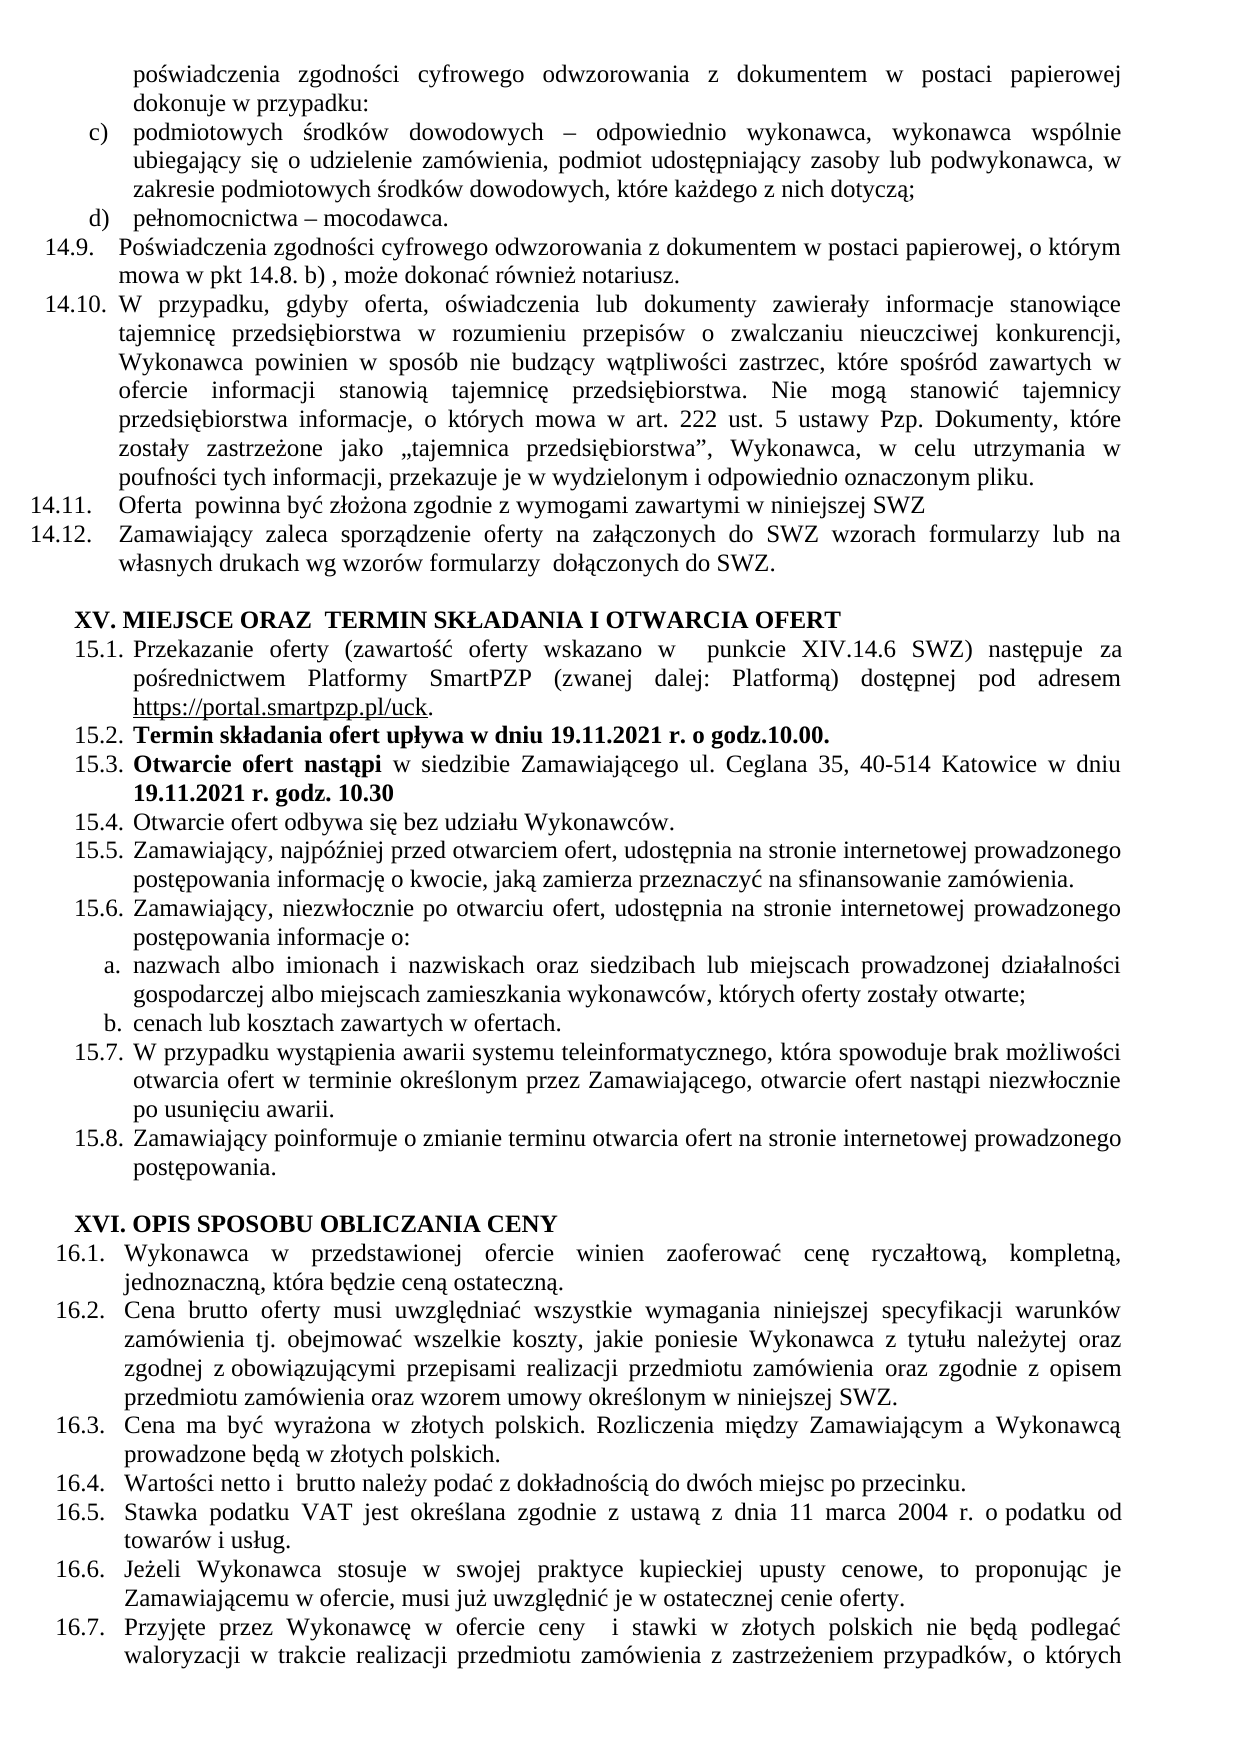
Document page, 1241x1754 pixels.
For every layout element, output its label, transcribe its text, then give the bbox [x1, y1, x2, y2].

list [55, 1612, 1122, 1669]
text XV. MIEJSCE ORAZ TERMIN SKŁADANIA I OTWARCIA OFERT [74, 605, 1122, 634]
list Zamawiający, niezwłocznie po otwarciu ofert, udostępnia na stronie internetowej prowadzonego postępowania informacje o: [74, 893, 1122, 950]
list Zamawiający, najpóźniej przed otwarciem ofert, udostępnia na stronie internetowej prowadzonego postępowania informację o kwocie, jaką zamierza przeznaczyć na sfinansowanie zamówienia. [74, 835, 1122, 893]
list Zamawiający zaleca sporządzenie oferty na załączonych do SWZ wzorach formularzy lub na własnych drukach wg wzorów formularzy dołączonych do SWZ. [29, 519, 1122, 577]
list Wartości netto i brutto należy podać z dokładnością do dwóch miejsc po przecinku. [55, 1468, 1122, 1497]
list nazwach albo imionach i nazwiskach oraz siedzibach lub miejscach prowadzonej działalności gospodarczej albo miejscach zamieszkania wykonawców, których oferty zostały otwarte; [103, 950, 1122, 1008]
list cenach lub kosztach zawartych w ofertach. [103, 1008, 1122, 1037]
list Termin składania ofert upływa w dniu 19.11.2021 r. o godz.10.00. [74, 720, 1122, 749]
list Jeżeli Wykonawca stosuje w swojej praktyce kupieckiej upusty cenowe, to proponując je Zamawiającemu w ofercie, musi już uwzględnić je w ostatecznej cenie oferty. [55, 1554, 1122, 1612]
list podmiotowych środków dowodowych – odpowiednio wykonawca, wykonawca wspólnie ubiegający się o udzielenie zamówienia, podmiot udostępniający zasoby lub podwykonawca, w zakresie podmiotowych środków dowodowych, które każdego z nich dotyczą; [89, 117, 1122, 203]
text XVI. OPIS SPOSOBU OBLICZANIA CENY [74, 1209, 1122, 1238]
list Zamawiający poinformuje o zmianie terminu otwarcia ofert na stronie internetowej prowadzonego postępowania. [74, 1123, 1122, 1180]
list Otwarcie ofert odbywa się bez udziału Wykonawców. [74, 807, 1122, 835]
list Stawka podatku VAT jest określana zgodnie z ustawą z dnia 11 marca 2004 r. o podatku od towarów i usług. [55, 1497, 1122, 1554]
list Wykonawca w przedstawionej ofercie winien zaoferować cenę ryczałtową, kompletną, jednoznaczną, która będzie ceną ostateczną. [55, 1238, 1122, 1295]
list W przypadku, gdyby oferta, oświadczenia lub dokumenty zawierały informacje stanowiące tajemnicę przedsiębiorstwa w rozumieniu przepisów o zwalczaniu nieuczciwej konkurencji, Wykonawca powinien w sposób nie budzący wątpliwości zastrzec, które spośród zawartych w ofercie informacji stanowią tajemnicę przedsiębiorstwa. Nie mogą stanowić tajemnicy przedsiębiorstwa informacje, o których mowa w art. 222 ust. 5 ustawy Pzp. Dokumenty, które zostały zastrzeżone jako „tajemnica przedsiębiorstwa”, Wykonawca, w celu utrzymania w poufności tych informacji, przekazuje je w wydzielonym i odpowiednio oznaczonym pliku. [44, 289, 1122, 490]
list pełnomocnictwa – mocodawca. [89, 203, 1122, 232]
list Cena brutto oferty musi uwzględniać wszystkie wymagania niniejszej specyfikacji warunków zamówienia tj. obejmować wszelkie koszty, jakie poniesie Wykonawca z tytułu należytej oraz zgodnej z obowiązującymi przepisami realizacji przedmiotu zamówienia oraz zgodnie z opisem przedmiotu zamówienia oraz wzorem umowy określonym w niniejszej SWZ. [55, 1295, 1122, 1410]
list Poświadczenia zgodności cyfrowego odwzorowania z dokumentem w postaci papierowej, o którym mowa w pkt 14.8. b) , może dokonać również notariusz. [44, 232, 1122, 289]
list Oferta powinna być złożona zgodnie z wymogami zawartymi w niniejszej SWZ [29, 490, 1122, 519]
list Otwarcie ofert nastąpi w siedzibie Zamawiającego ul. Ceglana 35, 40-514 Katowice w dniu 19.11.2021 r. godz. 10.30 [74, 749, 1122, 807]
list W przypadku wystąpienia awarii systemu teleinformatycznego, która spowoduje brak możliwości otwarcia ofert w terminie określonym przez Zamawiającego, otwarcie ofert nastąpi niezwłocznie po usunięciu awarii. [74, 1037, 1122, 1123]
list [89, 59, 1122, 117]
list Cena ma być wyrażona w złotych polskich. Rozliczenia między Zamawiającym a Wykonawcą prowadzone będą w złotych polskich. [55, 1410, 1122, 1468]
list Przekazanie oferty (zawartość oferty wskazano w punkcie XIV.14.6 SWZ) następuje za pośrednictwem Platformy SmartPZP (zwanej dalej: Platformą) dostępnej pod adresem https://portal.smartpzp.pl/uck. [74, 634, 1122, 720]
